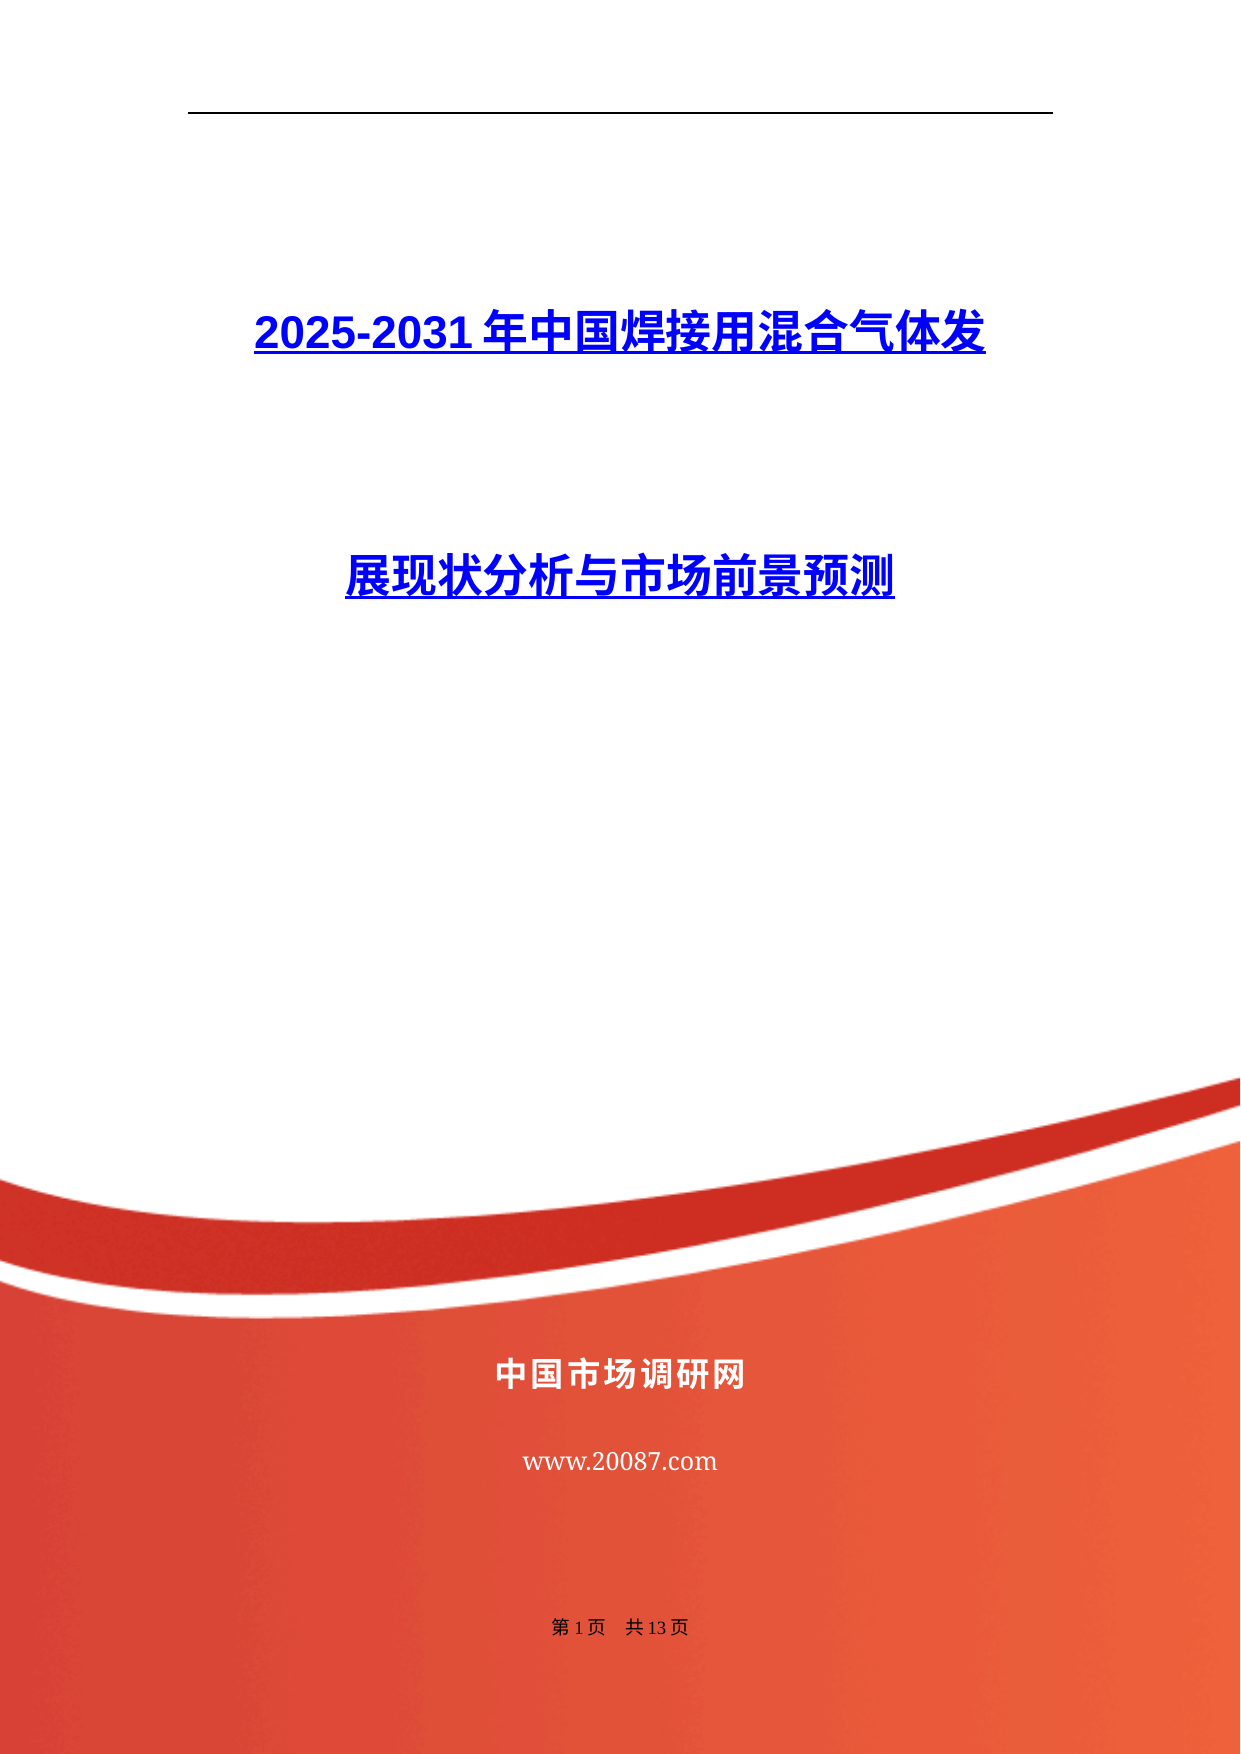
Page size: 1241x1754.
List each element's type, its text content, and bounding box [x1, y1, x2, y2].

picture [0, 1006, 1241, 1754]
subtitle 中国市场调研网 [187, 1339, 1053, 1404]
text www.20087.com [187, 1428, 1053, 1493]
table_header 2025-2031年中国焊接用混合气体发展现状分析与市场前景预测 [188, 207, 1053, 773]
